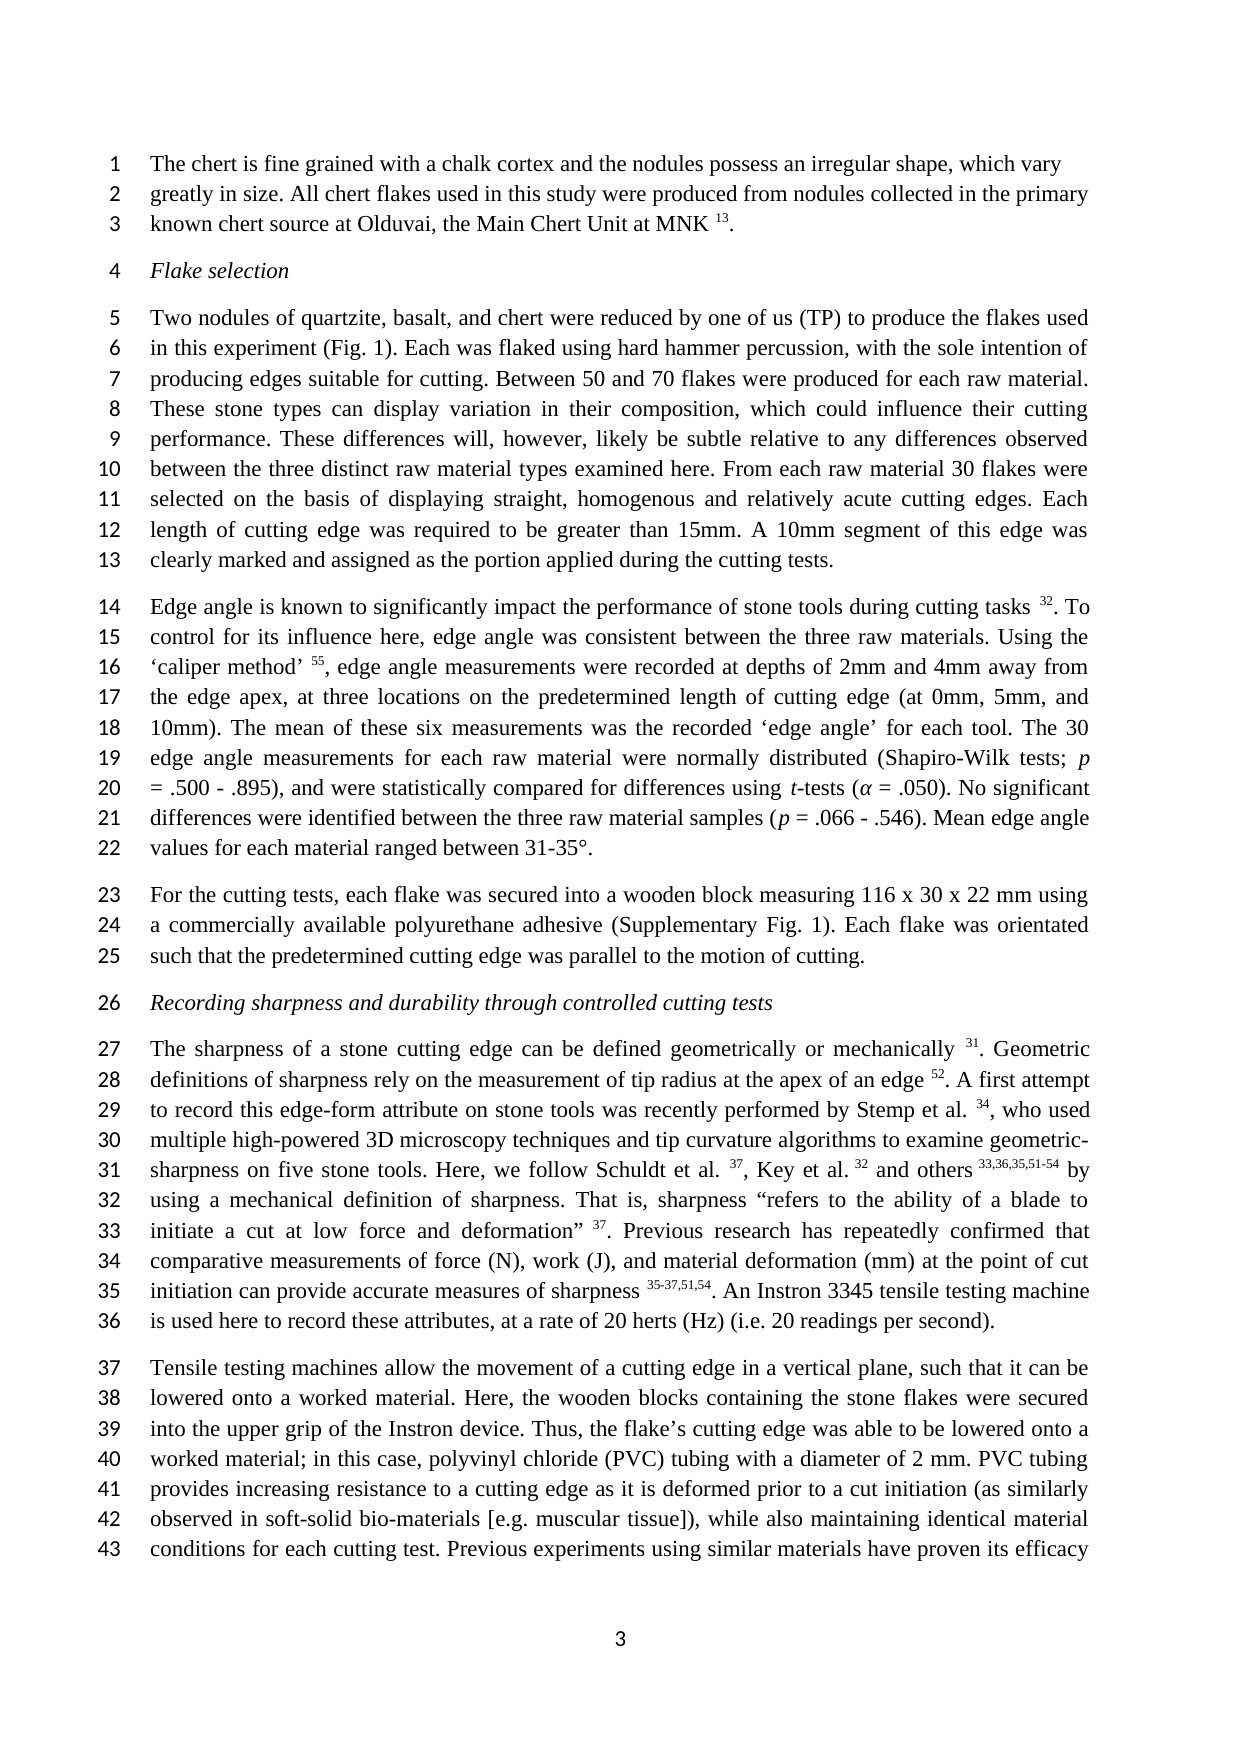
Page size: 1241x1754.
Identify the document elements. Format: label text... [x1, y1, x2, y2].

text Two nodules of quartzite, basalt, and chert were reduced by one of us (TP) to produce the flakes used in this experiment (Fig. 1). Each was flaked using hard hammer percussion, with the sole intention of producing edges suitable for cutting. Between 50 and 70 flakes were produced for each raw material. These stone types can display variation in their composition, which could influence their cutting performance. These differences will, however, likely be subtle relative to any differences observed between the three distinct raw material types examined here. From each raw material 30 flakes were selected on the basis of displaying straight, homogenous and relatively acute cutting edges. Each length of cutting edge was required to be greater than 15mm. A 10mm segment of this edge was clearly marked and assigned as the portion applied during the cutting tests. [150, 304, 1090, 572]
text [150, 1354, 1090, 1562]
text Edge angle is known to significantly impact the performance of stone tools during cutting tasks 32. To control for its influence here, edge angle was consistent between the three raw materials. Using the ‘caliper method’ 55, edge angle measurements were recorded at depths of 2mm and 4mm away from the edge apex, at three locations on the predetermined length of cutting edge (at 0mm, 5mm, and 10mm). The mean of these six measurements was the recorded ‘edge angle’ for each tool. The 30 edge angle measurements for each raw material were normally distributed (Shapiro-Wilk tests; p = .500 - .895), and were statistically compared for differences using t-tests (α = .050). No significant differences were identified between the three raw material samples (p = .066 - .546). Mean edge angle values for each material ranged between 31-35°. [150, 593, 1090, 861]
text The sharpness of a stone cutting edge can be defined geometrically or mechanically 31. Geometric definitions of sharpness rely on the measurement of tip radius at the apex of an edge 52. A first attempt to record this edge-form attribute on stone tools was recently performed by Stemp et al. 34, who used multiple high-powered 3D microscopy techniques and tip curvature algorithms to examine geometric-sharpness on five stone tools. Here, we follow Schuldt et al. 37, Key et al. 32 and others 33,36,35,51-54 by using a mechanical definition of sharpness. That is, sharpness “refers to the ability of a blade to initiate a cut at low force and deformation” 37. Previous research has repeatedly confirmed that comparative measurements of force (N), work (J), and material deformation (mm) at the point of cut initiation can provide accurate measures of sharpness 35-37,51,54. An Instron 3345 tensile testing machine is used here to record these attributes, at a rate of 20 herts (Hz) (i.e. 20 readings per second). [150, 1035, 1090, 1334]
text Recording sharpness and durability through controlled cutting tests [150, 988, 1090, 1015]
text Flake selection [150, 257, 1090, 284]
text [150, 150, 1090, 237]
text For the cutting tests, each flake was secured into a wooden block measuring 116 x 30 x 22 mm using a commercially available polyurethane adhesive (Supplementary Fig. 1). Each flake was orientated such that the predetermined cutting edge was parallel to the motion of cutting. [150, 881, 1090, 968]
